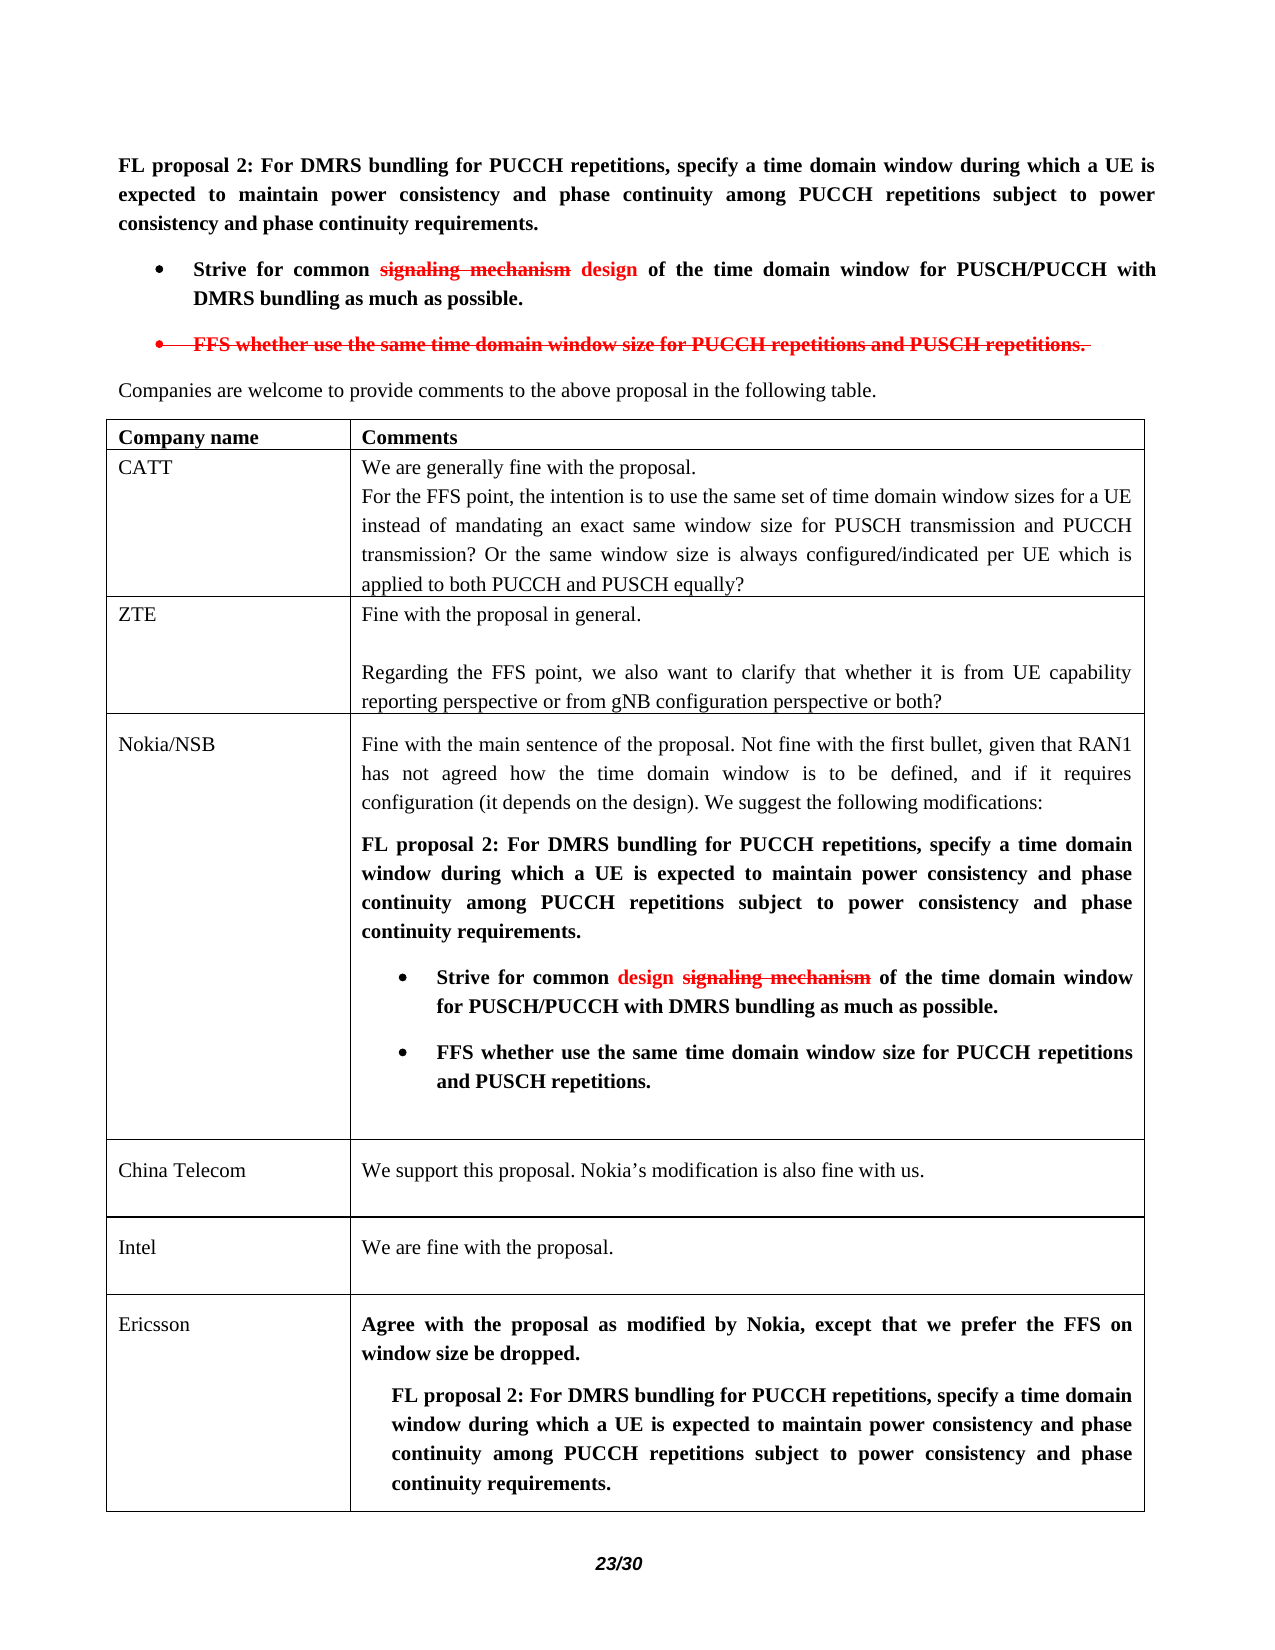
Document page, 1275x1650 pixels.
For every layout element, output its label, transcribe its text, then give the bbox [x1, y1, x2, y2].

table_cell Ericsson [107, 1295, 350, 1511]
table_cell Nokia/NSB [107, 714, 350, 1139]
list Strive for common signaling mechanism design of the time domain window for PUSCH/PUCCH with DMRS bundling as much as possible. [156, 252, 1157, 310]
table_cell ZTE [107, 597, 350, 713]
table_cell Fine with the main sentence of the proposal. Not fine with the first bullet, given that RAN1 has not agreed how the time domain window is to be defined, and if it requires configuration (it depends on the design). We suggest the following modifications: FL proposal 2: For DMRS bundling for PUCCH repetitions, specify a time domain window during which a UE is expected to maintain power consistency and phase continuity among PUCCH repetitions subject to power consistency and phase continuity requirements. Strive for common design signaling mechanism of the time domain window for PUSCH/PUCCH with DMRS bundling as much as possible. FFS whether use the same time domain window size for PUCCH repetitions and PUSCH repetitions. [351, 714, 1144, 1139]
table_cell We are fine with the proposal. [351, 1218, 1144, 1293]
table_cell China Telecom [107, 1140, 350, 1216]
table_header Comments [351, 420, 1144, 449]
table_cell We are generally fine with the proposal. For the FFS point, the intention is to use the same set of time domain window sizes for a UE instead of mandating an exact same window size for PUSCH transmission and PUCCH transmission? Or the same window size is always configured/indicated per UE which is applied to both PUCCH and PUSCH equally? [351, 450, 1144, 596]
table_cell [351, 1295, 1144, 1511]
table_cell Fine with the proposal in general. Regarding the FFS point, we also want to clarify that whether it is from UE capability reporting perspective or from gNB configuration perspective or both? [351, 597, 1144, 713]
list FFS whether use the same time domain window size for PUCCH repetitions and PUSCH repetitions. [156, 327, 1157, 356]
table_cell CATT [107, 450, 350, 596]
table_header Company name [107, 420, 350, 449]
text Companies are welcome to provide comments to the above proposal in the following table. [118, 373, 1157, 402]
table_cell Intel [107, 1218, 350, 1293]
text FL proposal 2: For DMRS bundling for PUCCH repetitions, specify a time domain window during which a UE is expected to maintain power consistency and phase continuity among PUCCH repetitions subject to power consistency and phase continuity requirements. [118, 148, 1157, 235]
table_cell We support this proposal. Nokia’s modification is also fine with us. [351, 1140, 1144, 1216]
